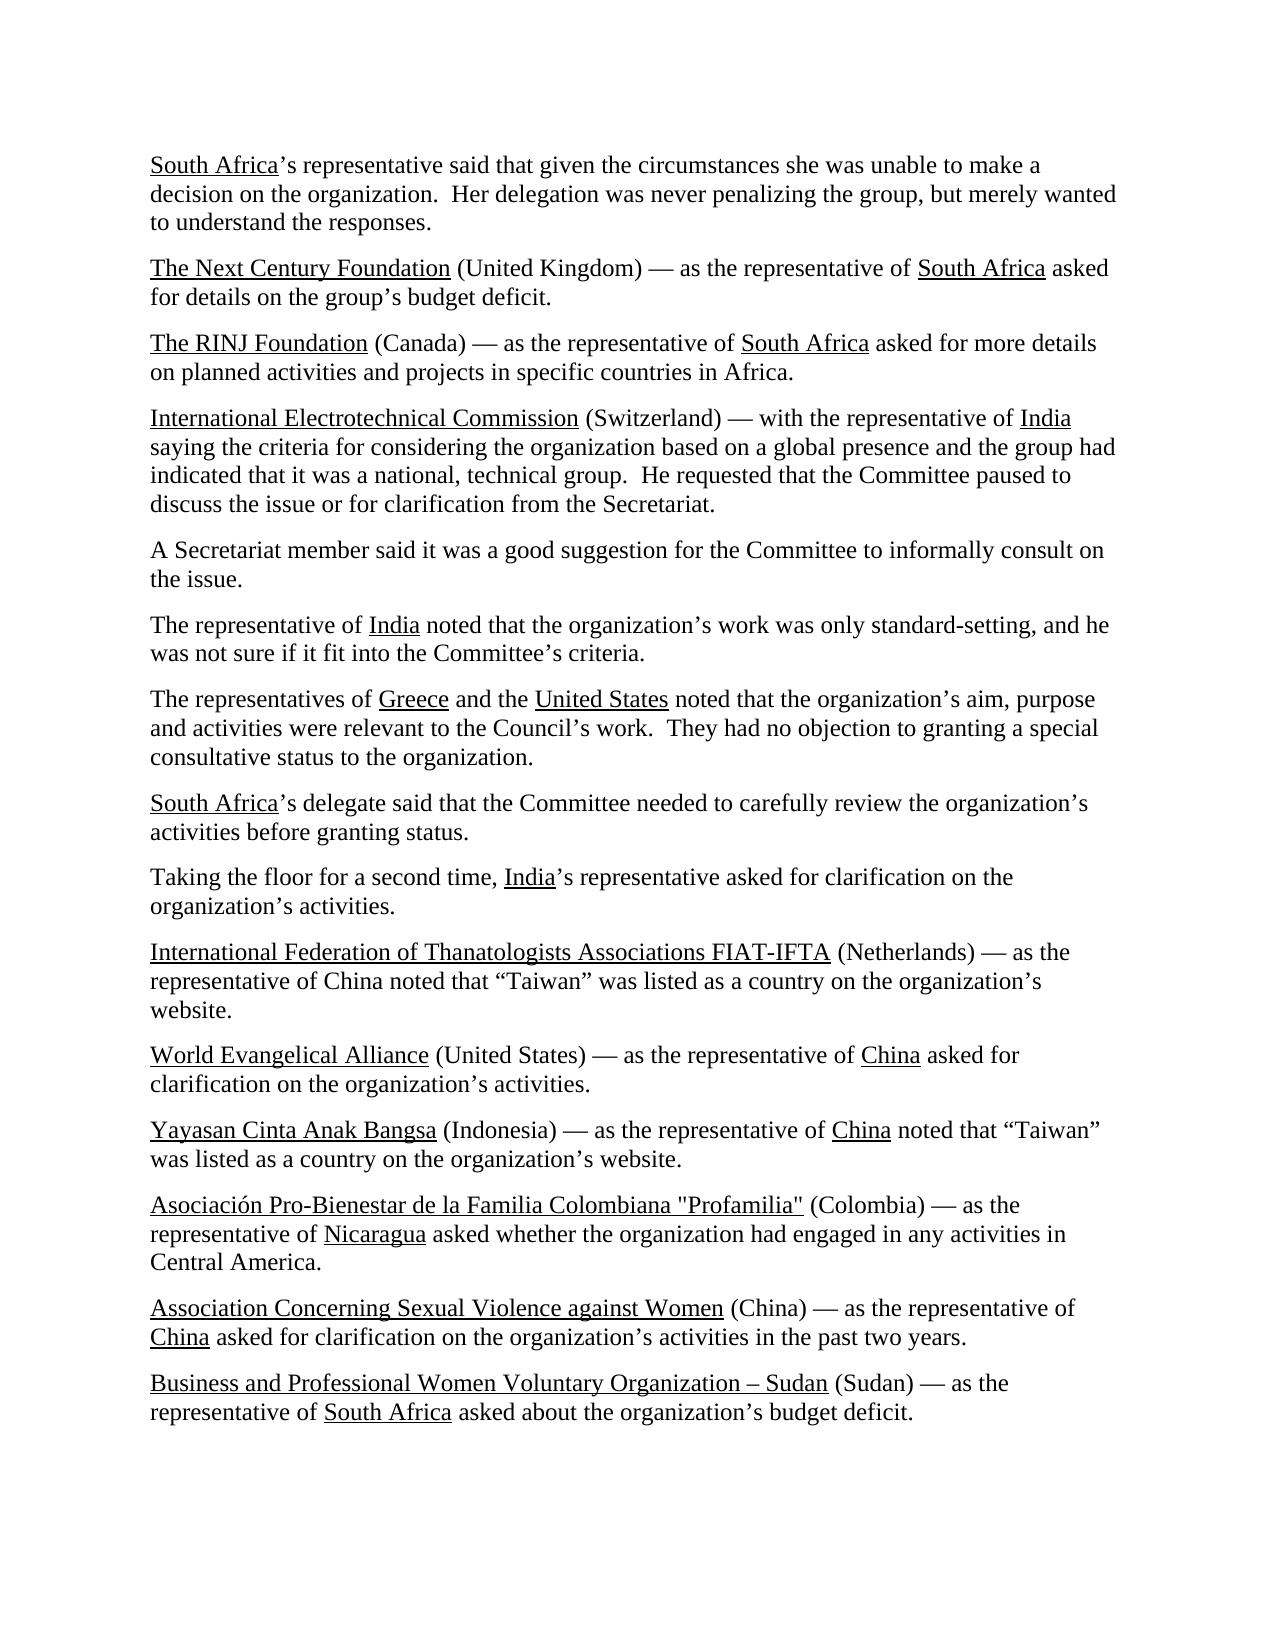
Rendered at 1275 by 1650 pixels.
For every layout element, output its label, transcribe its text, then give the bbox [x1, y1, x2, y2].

text Association Concerning Sexual Violence against Women (China) — as the representative of China asked for clarification on the organization’s activities in the past two years. [150, 1293, 1125, 1351]
text World Evangelical Alliance (United States) — as the representative of China asked for clarification on the organization’s activities. [150, 1041, 1125, 1098]
text The representative of India noted that the organization’s work was only standard-setting, and he was not sure if it fit into the Committee’s criteria. [150, 610, 1125, 667]
text Taking the floor for a second time, India’s representative asked for clarification on the organization’s activities. [150, 862, 1125, 920]
text Business and Professional Women Voluntary Organization – Sudan (Sudan) — as the representative of South Africa asked about the organization’s budget deficit. [150, 1368, 1125, 1426]
text Asociación Pro-Bienestar de la Familia Colombiana "Profamilia" (Colombia) — as the representative of Nicaragua asked whether the organization had engaged in any activities in Central America. [150, 1190, 1125, 1276]
text Yayasan Cinta Anak Bangsa (Indonesia) — as the representative of China noted that “Taiwan” was listed as a country on the organization’s website. [150, 1115, 1125, 1173]
text International Electrotechnical Commission (Switzerland) — with the representative of India saying the criteria for considering the organization based on a global presence and the group had indicated that it was a national, technical group. He requested that the Committee paused to discuss the issue or for clarification from the Secretariat. [150, 403, 1125, 518]
text The Next Century Foundation (United Kingdom) — as the representative of South Africa asked for details on the group’s budget deficit. [150, 253, 1125, 311]
text The representatives of Greece and the United States noted that the organization’s aim, purpose and activities were relevant to the Council’s work. They had no objection to granting a special consultative status to the organization. [150, 684, 1125, 771]
text A Secretariat member said it was a good suggestion for the Committee to informally consult on the issue. [150, 535, 1125, 592]
text South Africa’s representative said that given the circumstances she was unable to make a decision on the organization. Her delegation was never penalizing the group, but merely wanted to understand the responses. [150, 150, 1125, 236]
text The RINJ Foundation (Canada) — as the representative of South Africa asked for more details on planned activities and projects in specific countries in Africa. [150, 328, 1125, 386]
text South Africa’s delegate said that the Committee needed to carefully review the organization’s activities before granting status. [150, 788, 1125, 845]
text International Federation of Thanatologists Associations FIAT-IFTA (Netherlands) — as the representative of China noted that “Taiwan” was listed as a country on the organization’s website. [150, 937, 1125, 1023]
